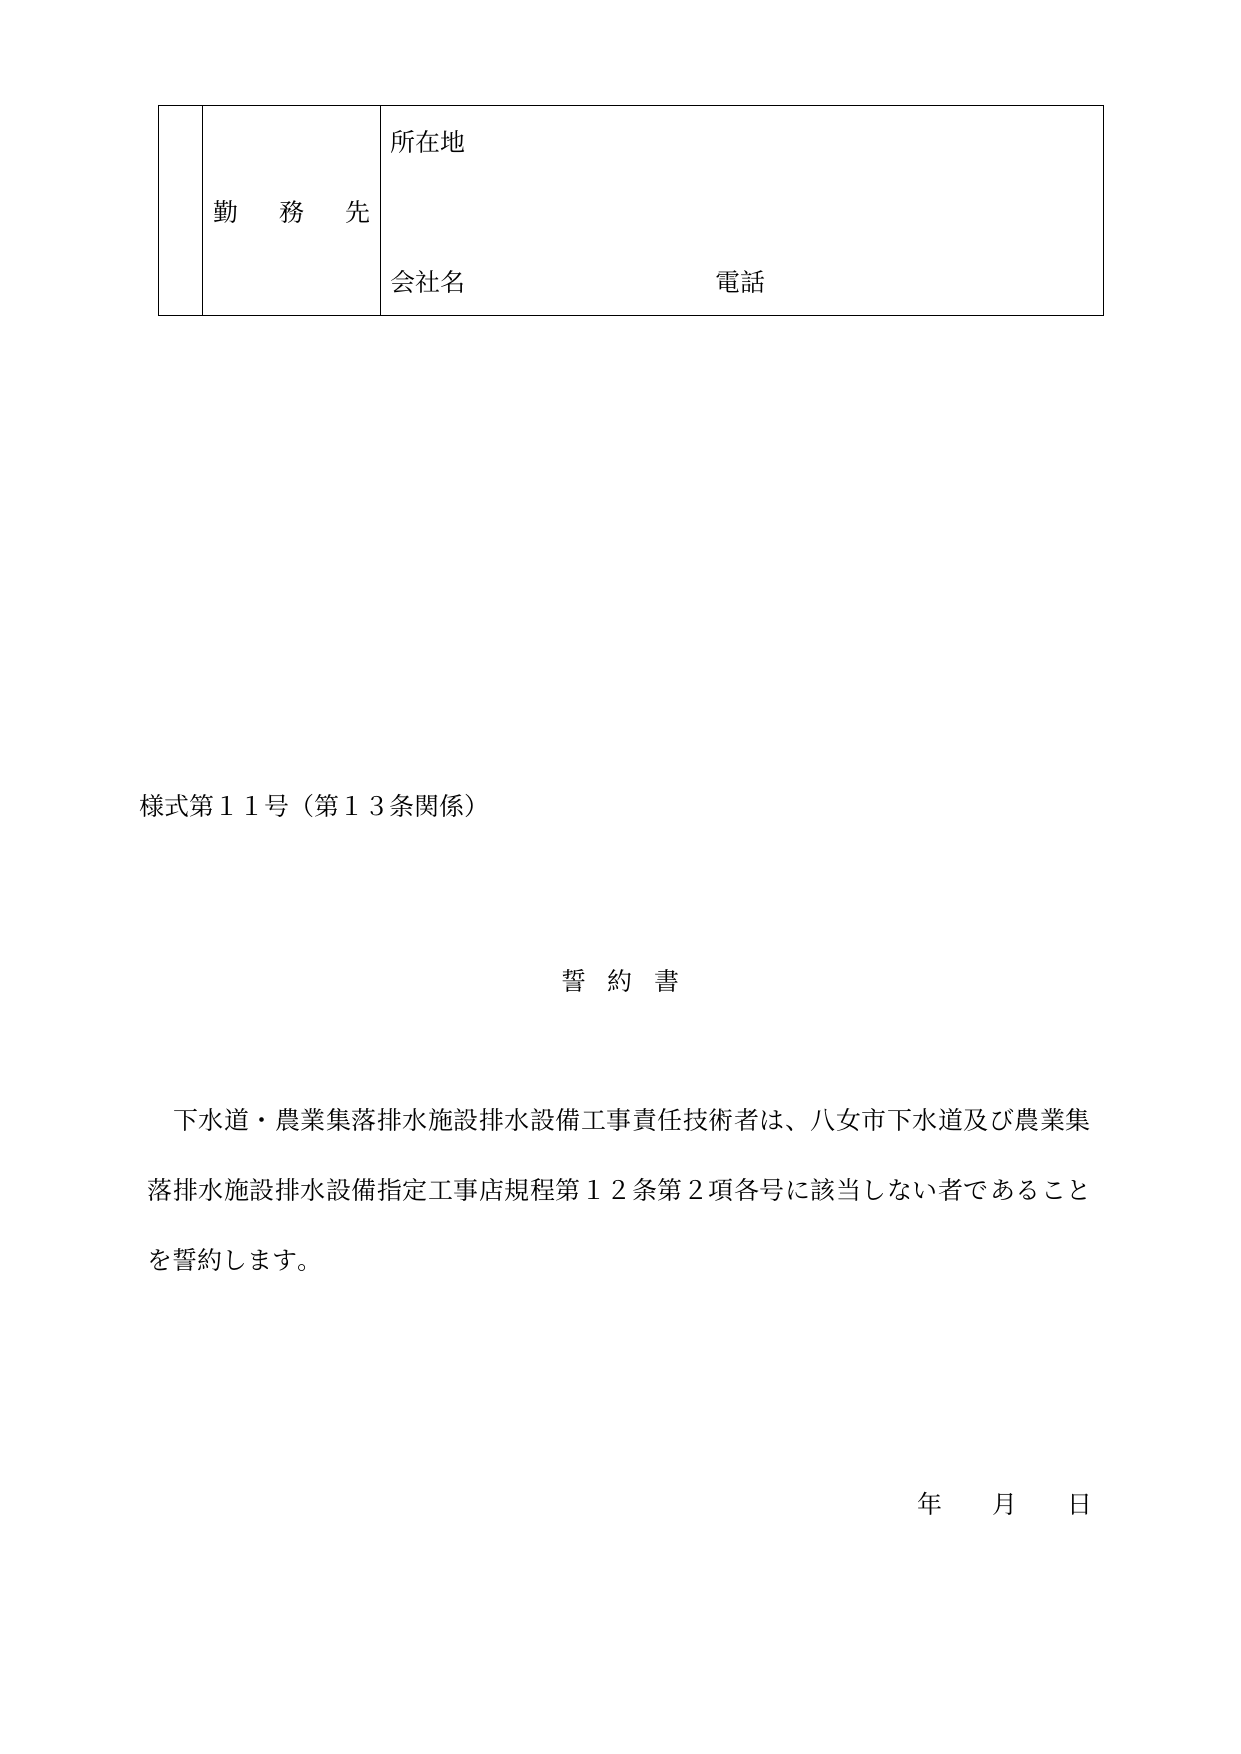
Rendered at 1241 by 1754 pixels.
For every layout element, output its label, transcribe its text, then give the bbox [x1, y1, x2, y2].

text 誓約書 [148, 944, 1092, 1014]
text 年 月 日 [148, 1468, 1092, 1537]
text 下水道・農業集落排水施設排水設備工事責任技術者は、八女市下水道及び農業集落排水施設排水設備指定工事店規程第１２条第２項各号に該当しない者であることを誓約します。 [148, 1084, 1092, 1293]
text 様式第１１号（第１３条関係） [139, 770, 1092, 839]
table_cell 所在地 会社名 電話 [381, 106, 1103, 315]
table_cell 勤務先 [203, 106, 380, 315]
